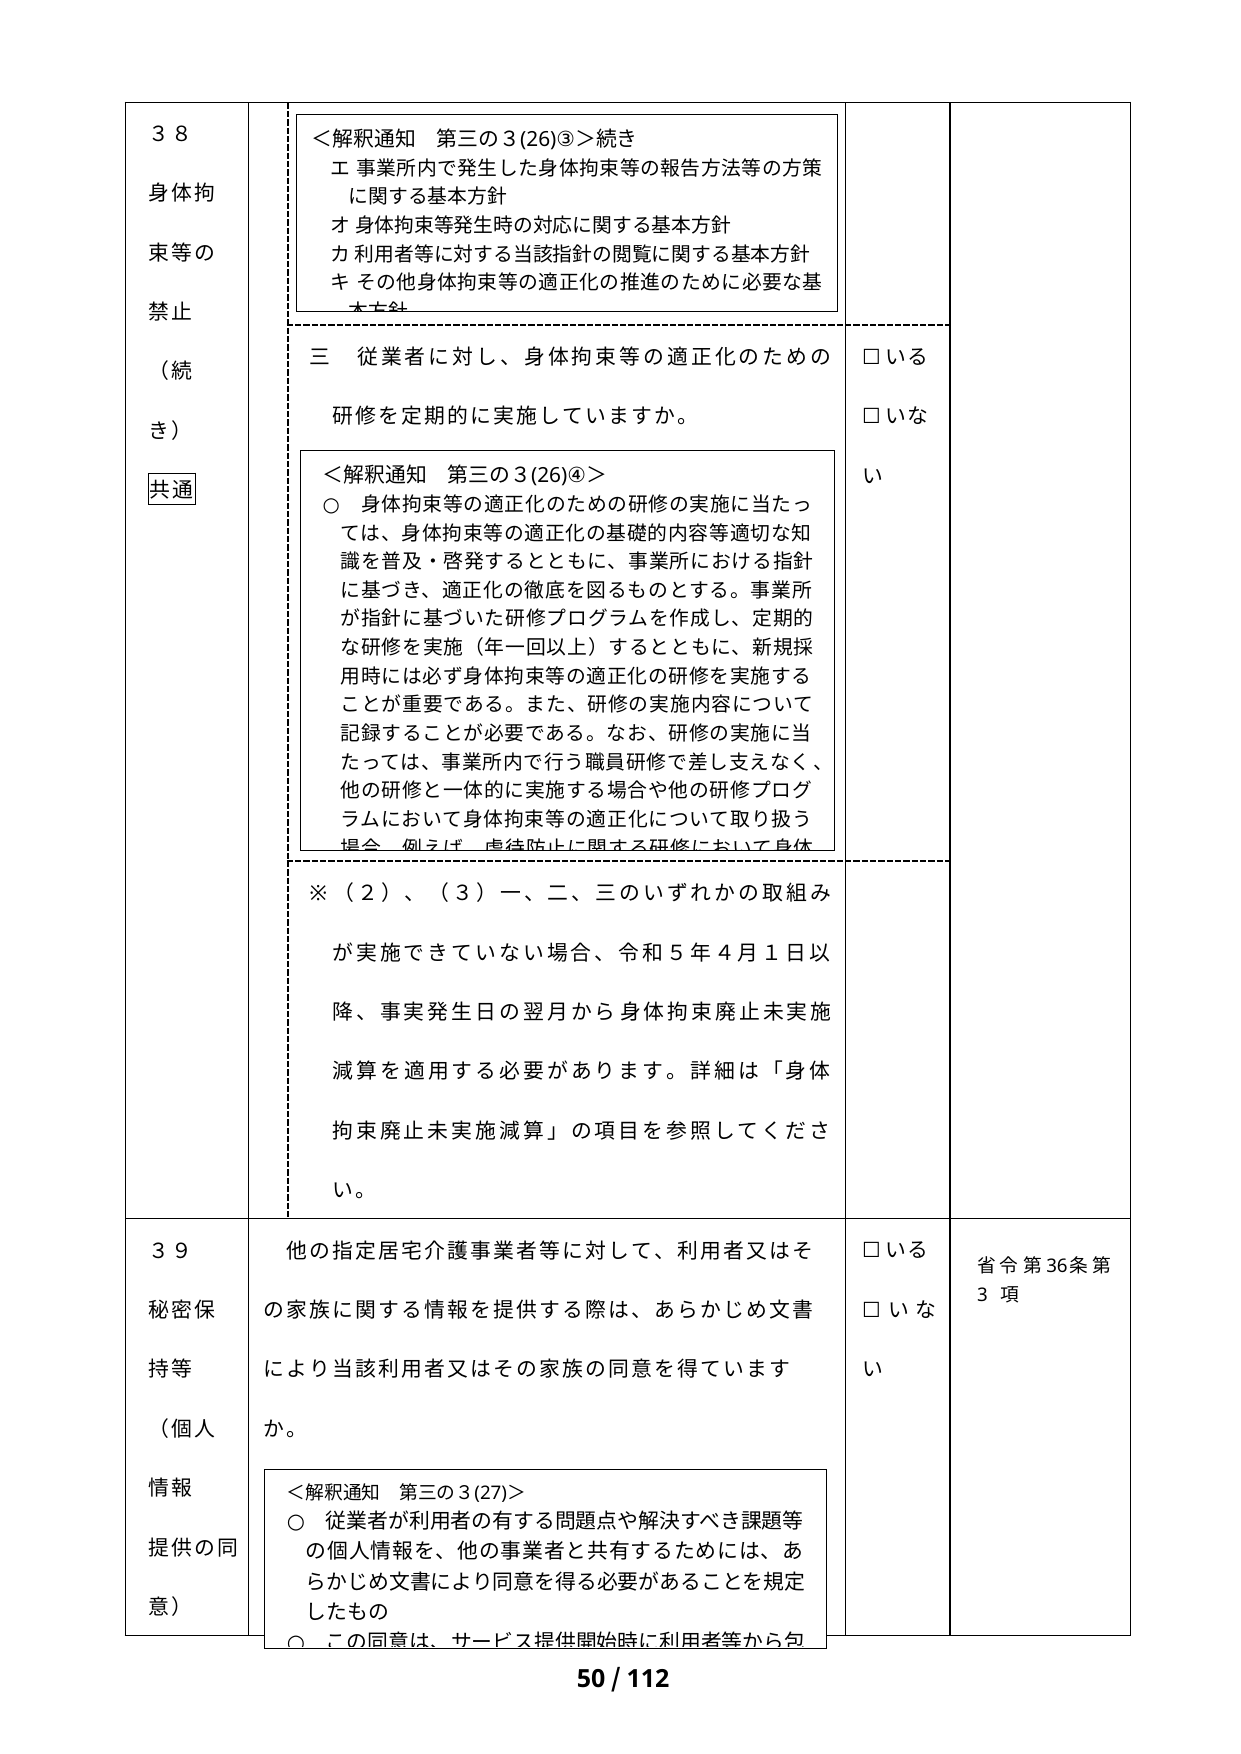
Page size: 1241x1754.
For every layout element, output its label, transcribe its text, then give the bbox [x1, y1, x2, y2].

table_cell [126, 1219, 248, 1635]
table_cell 三 従業者に対し、身体拘束等の適正化のための研修を定期的に実施していますか。 [288, 324, 845, 860]
table_cell ３８ 身体拘束等の禁止 （続き） 共通 [126, 103, 248, 1218]
table_cell [249, 324, 288, 860]
table_cell [846, 860, 949, 1218]
table_cell 省令第36条第3項 [951, 1219, 1130, 1635]
table_cell いる いない [846, 1219, 949, 1635]
table_cell [951, 103, 1130, 1218]
table_cell [249, 860, 288, 1218]
table_cell いる いない [846, 324, 949, 860]
table_cell [846, 103, 949, 323]
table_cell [249, 1219, 845, 1635]
table_cell [249, 103, 288, 323]
table_cell ※（２）、（３）一、二、三のいずれかの取組みが実施できていない場合、令和５年４月１日以降、事実発生日の翌月から身体拘束廃止未実施減算を適用する必要があります。詳細は「身体拘束廃止未実施減算」の項目を参照してください。 [288, 860, 845, 1218]
table_cell [288, 103, 845, 323]
